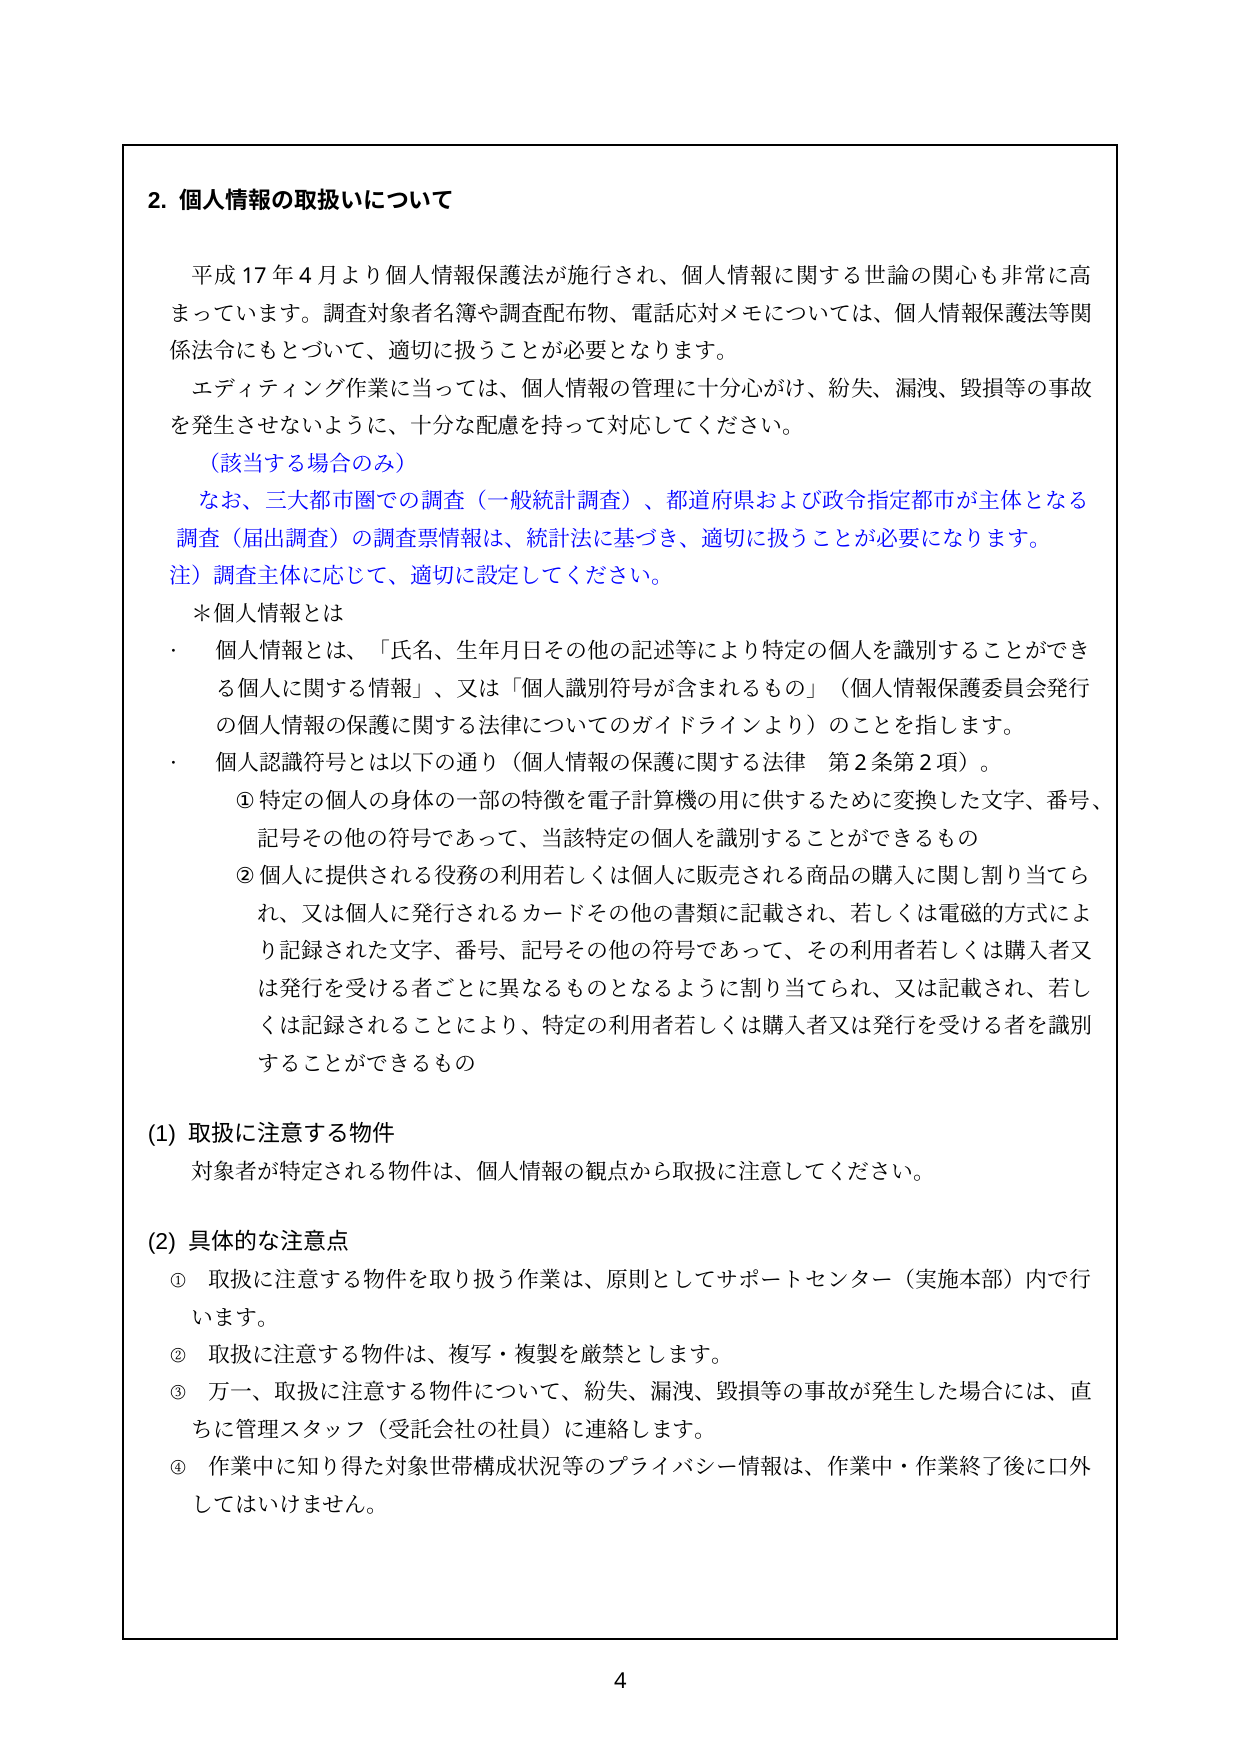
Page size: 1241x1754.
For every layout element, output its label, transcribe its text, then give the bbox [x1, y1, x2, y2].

text なお、三大都市圏での調査（一般統計調査）、都道府県および政令指定都市が主体となる調査（届出調査）の調査票情報は、統計法に基づき、適切に扱うことが必要になります。 [176, 477, 1092, 552]
subtitle 個人情報の取扱いについて [148, 177, 1092, 215]
text ＊個人情報とは [169, 590, 1092, 627]
text 注）調査主体に応じて、適切に設定してください。 [148, 552, 1092, 590]
text ② 取扱に注意する物件は、複写・複製を厳禁とします。 [169, 1331, 1092, 1369]
list 個人認識符号とは以下の通り（個人情報の保護に関する法律 第2条第2項）。 [169, 740, 1092, 777]
text 平成17年4月より個人情報保護法が施行され、個人情報に関する世論の関心も非常に高まっています。調査対象者名簿や調査配布物、電話応対メモについては、個人情報保護法等関係法令にもとづいて、適切に扱うことが必要となります。 [169, 252, 1092, 365]
text エディティング作業に当っては、個人情報の管理に十分心がけ、紛失、漏洩、毀損等の事故を発生させないように、十分な配慮を持って対応してください。 [169, 365, 1092, 440]
text （該当する場合のみ） [176, 440, 1092, 477]
text ① 取扱に注意する物件を取り扱う作業は、原則としてサポートセンター（実施本部）内で行います。 [169, 1256, 1092, 1331]
list 個人情報とは、「氏名、生年月日その他の記述等により特定の個人を識別することができる個人に関する情報」、又は「個人識別符号が含まれるもの」（個人情報保護委員会発行の個人情報の保護に関する法律についてのガイドラインより）のことを指します。 [169, 627, 1092, 740]
text 対象者が特定される物件は、個人情報の観点から取扱に注意してください。 [169, 1148, 1092, 1185]
text ①特定の個人の身体の一部の特徴を電子計算機の用に供するために変換した文字、番号、記号その他の符号であって、当該特定の個人を識別することができるもの [235, 777, 1092, 852]
text ②個人に提供される役務の利用若しくは個人に販売される商品の購入に関し割り当てられ、又は個人に発行されるカードその他の書類に記載され、若しくは電磁的方式により記録された文字、番号、記号その他の符号であって、その利用者若しくは購入者又は発行を受ける者ごとに異なるものとなるように割り当てられ、又は記載され、若しくは記録されることにより、特定の利用者若しくは購入者又は発行を受ける者を識別することができるもの [235, 852, 1092, 1077]
subtitle 取扱に注意する物件 [148, 1115, 1092, 1148]
subtitle 具体的な注意点 [148, 1223, 1092, 1256]
text ④ 作業中に知り得た対象世帯構成状況等のプライバシー情報は、作業中・作業終了後に口外してはいけません。 [169, 1444, 1092, 1519]
text ③ 万一、取扱に注意する物件について、紛失、漏洩、毀損等の事故が発生した場合には、直ちに管理スタッフ（受託会社の社員）に連絡します。 [169, 1369, 1092, 1444]
